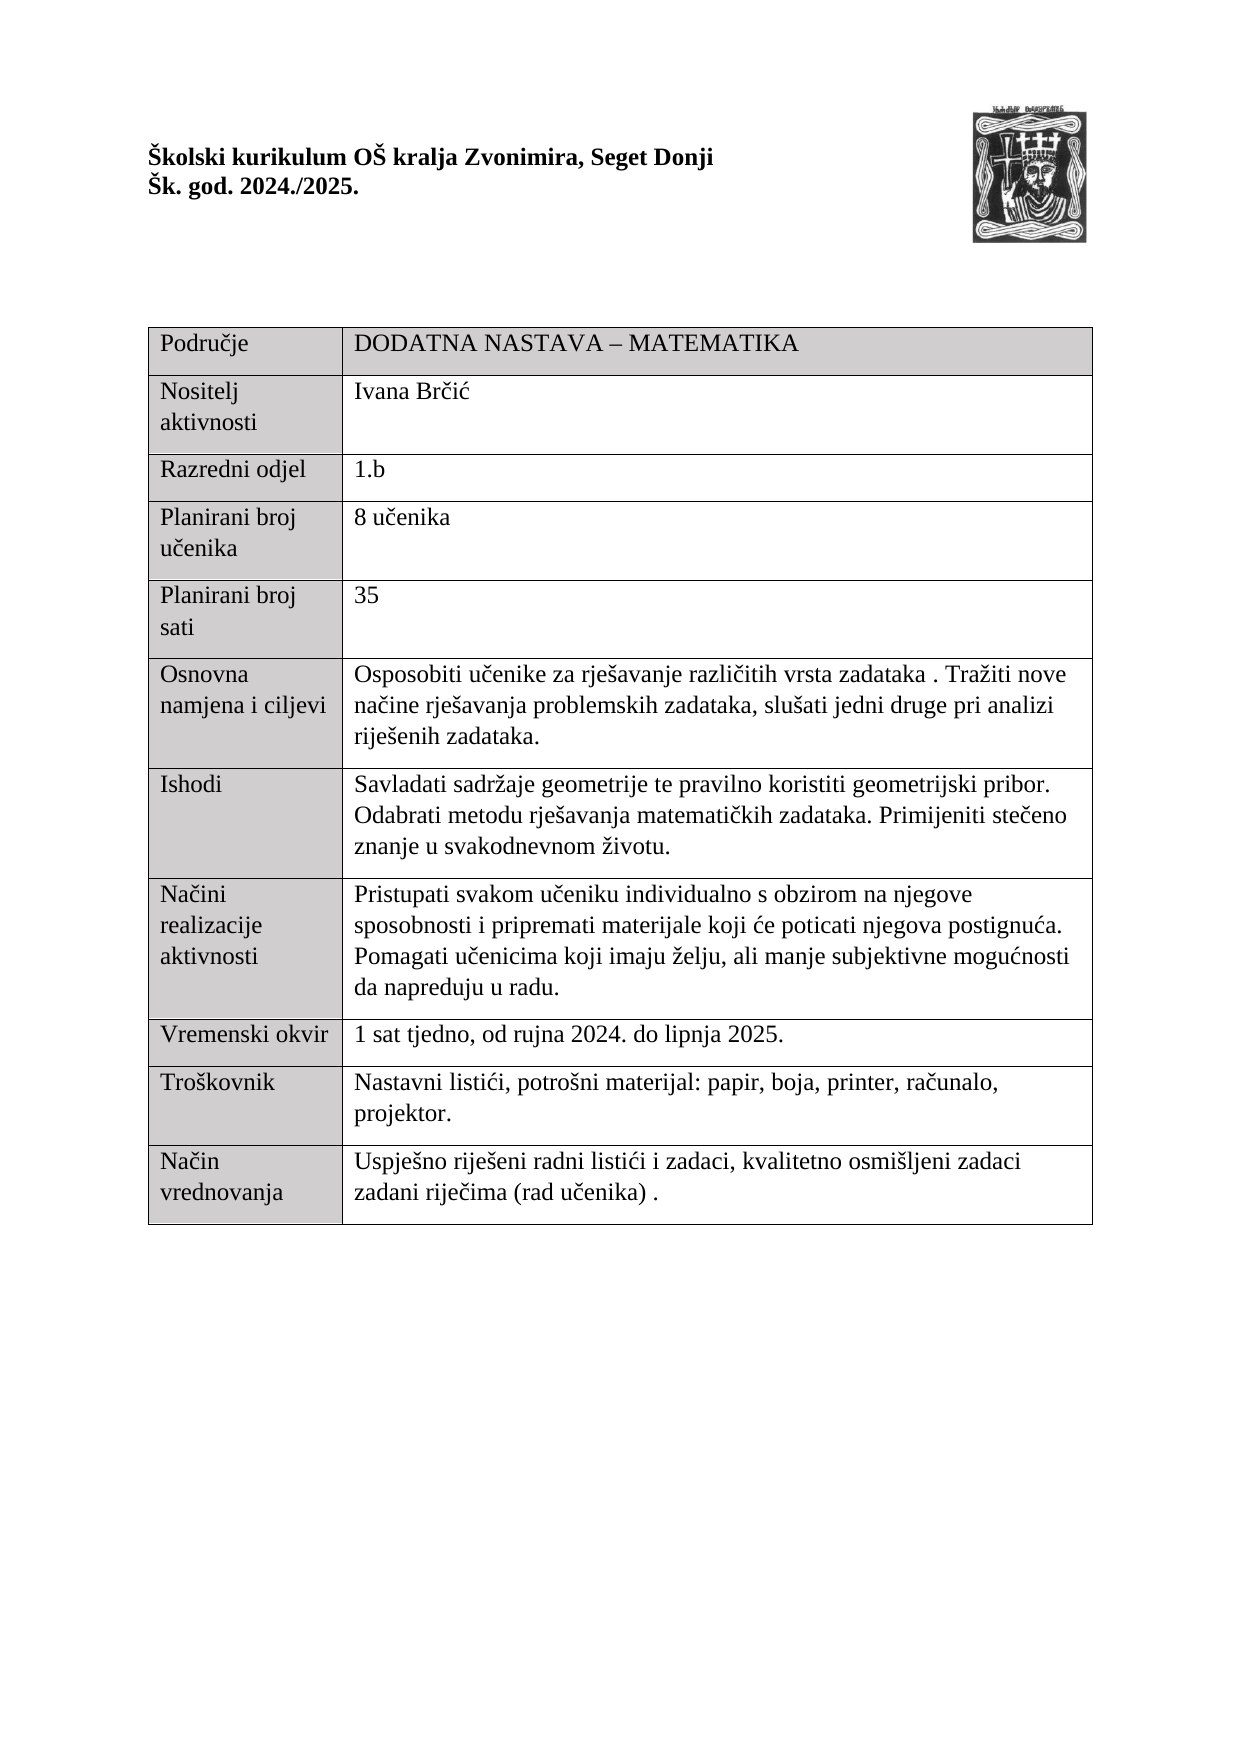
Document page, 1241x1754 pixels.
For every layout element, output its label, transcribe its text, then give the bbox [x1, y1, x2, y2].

table_cell 35 [343, 581, 1092, 658]
table_cell Planirani broj sati [149, 581, 342, 658]
table_cell 8 učenika [343, 502, 1092, 579]
table_cell Načini realizacije aktivnosti [149, 879, 342, 1018]
table_cell Troškovnik [149, 1067, 342, 1145]
text Školski kurikulum OŠ kralja Zvonimira, Seget Donji Šk. god. 2024./2025. [148, 142, 716, 199]
table_cell Ishodi [149, 769, 342, 878]
table_cell Planirani broj učenika [149, 502, 342, 579]
picture [972, 104, 1087, 243]
table_cell Nastavni listići, potrošni materijal: papir, boja, printer, računalo, projektor. [343, 1067, 1092, 1145]
table_cell 1 sat tjedno, od rujna 2024. do lipnja 2025. [343, 1020, 1092, 1066]
table_header DODATNA NASTAVA – MATEMATIKA [343, 328, 1092, 375]
table_cell Razredni odjel [149, 455, 342, 501]
table_cell Uspješno riješeni radni listići i zadaci, kvalitetno osmišljeni zadaci zadani riječima (rad učenika) . [343, 1146, 1092, 1223]
table_cell Savladati sadržaje geometrije te pravilno koristiti geometrijski pribor. Odabrati metodu rješavanja matematičkih zadataka. Primijeniti stečeno znanje u svakodnevnom životu. [343, 769, 1092, 878]
table_cell Nositelj aktivnosti [149, 376, 342, 453]
table_cell 1.b [343, 455, 1092, 501]
table_cell Osnovna namjena i ciljevi [149, 659, 342, 768]
table_cell Vremenski okvir [149, 1020, 342, 1066]
table_cell Osposobiti učenike za rješavanje različitih vrsta zadataka . Tražiti nove načine rješavanja problemskih zadataka, slušati jedni druge pri analizi riješenih zadataka. [343, 659, 1092, 768]
table_cell Pristupati svakom učeniku individualno s obzirom na njegove sposobnosti i pripremati materijale koji će poticati njegova postignuća. Pomagati učenicima koji imaju želju, ali manje subjektivne mogućnosti da napreduju u radu. [343, 879, 1092, 1018]
table_cell Ivana Brčić [343, 376, 1092, 453]
table_cell Način vrednovanja [149, 1146, 342, 1223]
table_header Područje [149, 328, 342, 375]
